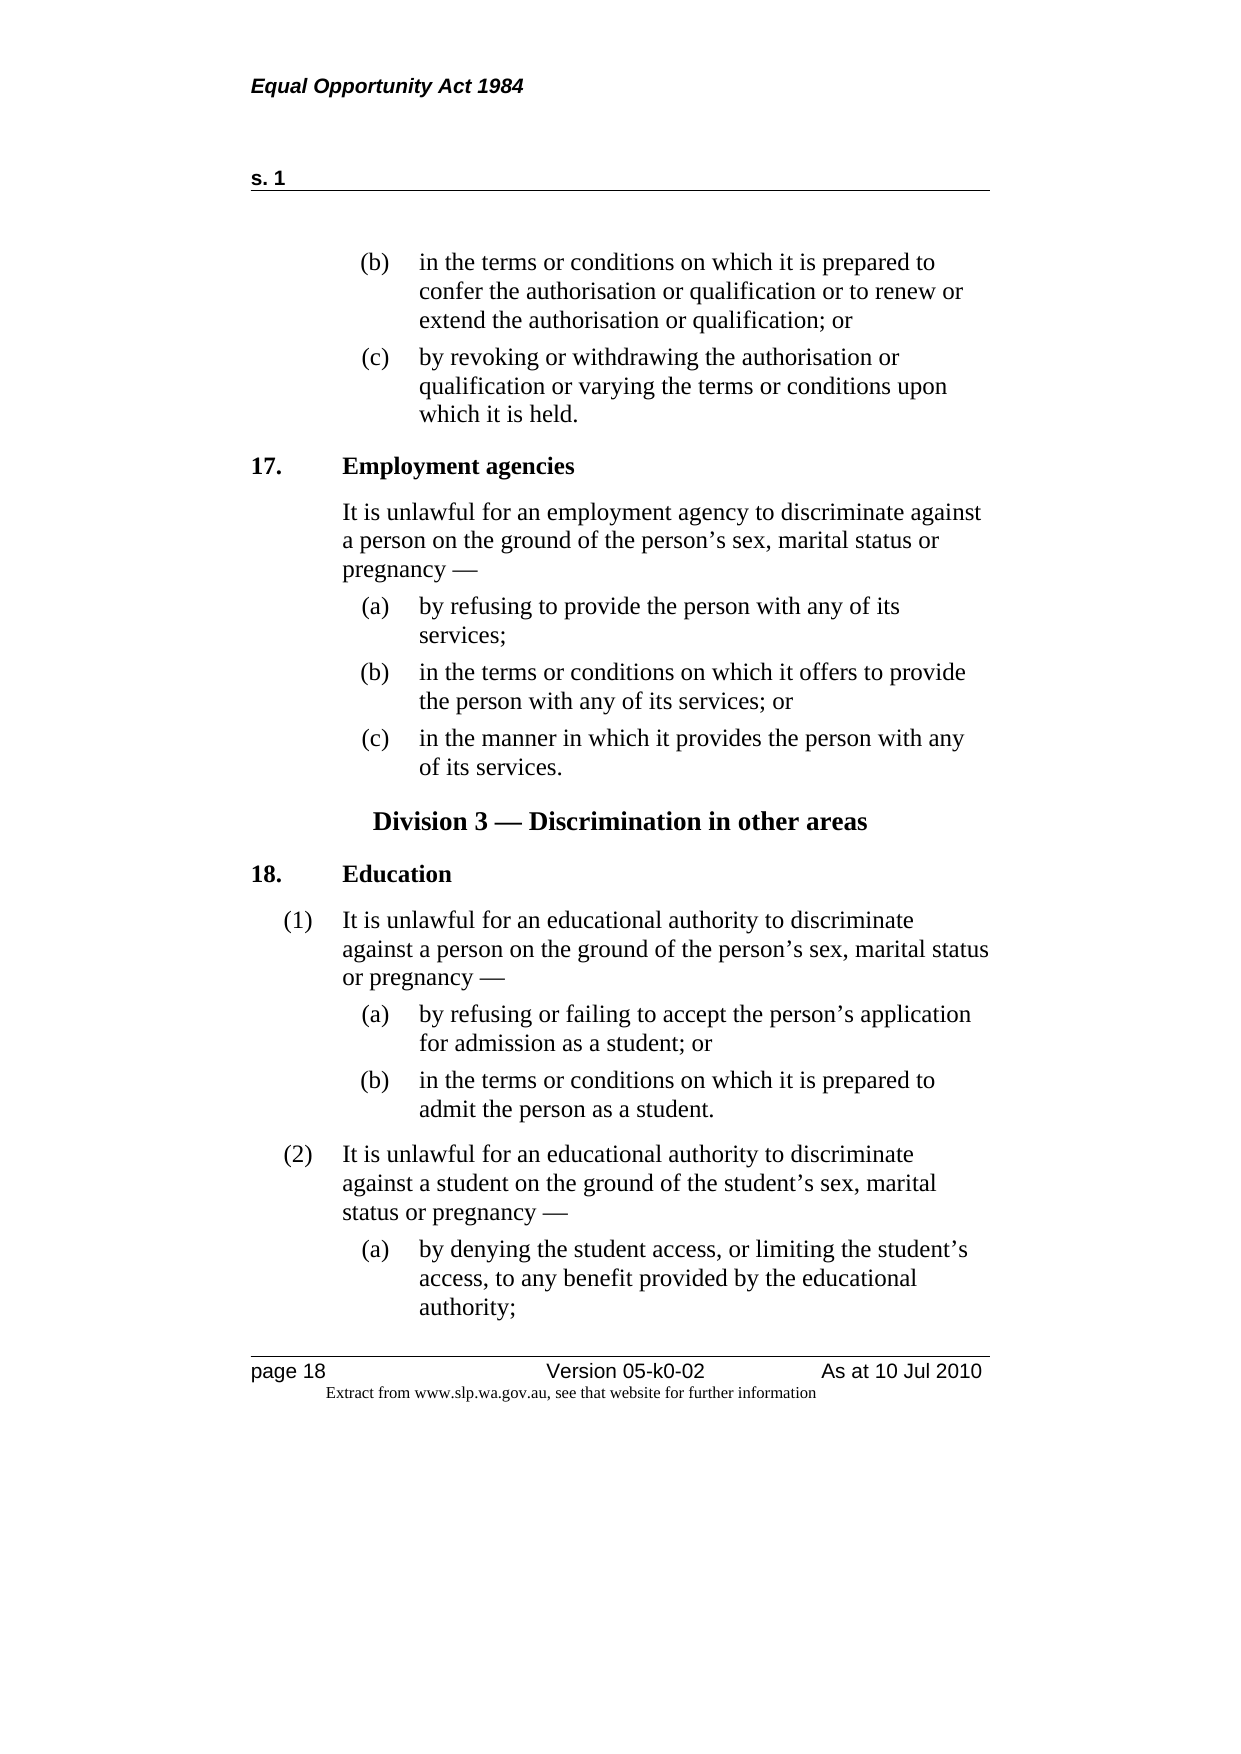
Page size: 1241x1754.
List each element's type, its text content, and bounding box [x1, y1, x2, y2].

text (b) in the terms or conditions on which it is prepared to admit the person as a student. [251, 1065, 990, 1123]
subtitle Division 3 — Discrimination in other areas [251, 805, 990, 837]
text (1) It is unlawful for an educational authority to discriminate against a person on the ground of the person’s sex, marital status or pregnancy — [251, 905, 990, 991]
subtitle 18. Education [251, 859, 990, 888]
subtitle 17. Employment agencies [251, 451, 990, 480]
text (c) by revoking or withdrawing the authorisation or qualification or varying the terms or conditions upon which it is held. [251, 342, 990, 428]
text (a) by refusing or failing to accept the person’s application for admission as a student; or [251, 999, 990, 1057]
text (2) It is unlawful for an educational authority to discriminate against a student on the ground of the student’s sex, marital status or pregnancy — [251, 1139, 990, 1226]
text (a) by refusing to provide the person with any of its services; [251, 591, 990, 649]
text (b) in the terms or conditions on which it offers to provide the person with any of its services; or [251, 657, 990, 714]
text (a) by denying the student access, or limiting the student’s access, to any benefit provided by the educational authority; [251, 1234, 990, 1320]
text (c) in the manner in which it provides the person with any of its services. [251, 723, 990, 780]
text (b) in the terms or conditions on which it is prepared to confer the authorisation or qualification or to renew or extend the authorisation or qualification; or [251, 247, 990, 334]
text It is unlawful for an employment agency to discriminate against a person on the ground of the person’s sex, marital status or pregnancy — [251, 497, 990, 583]
